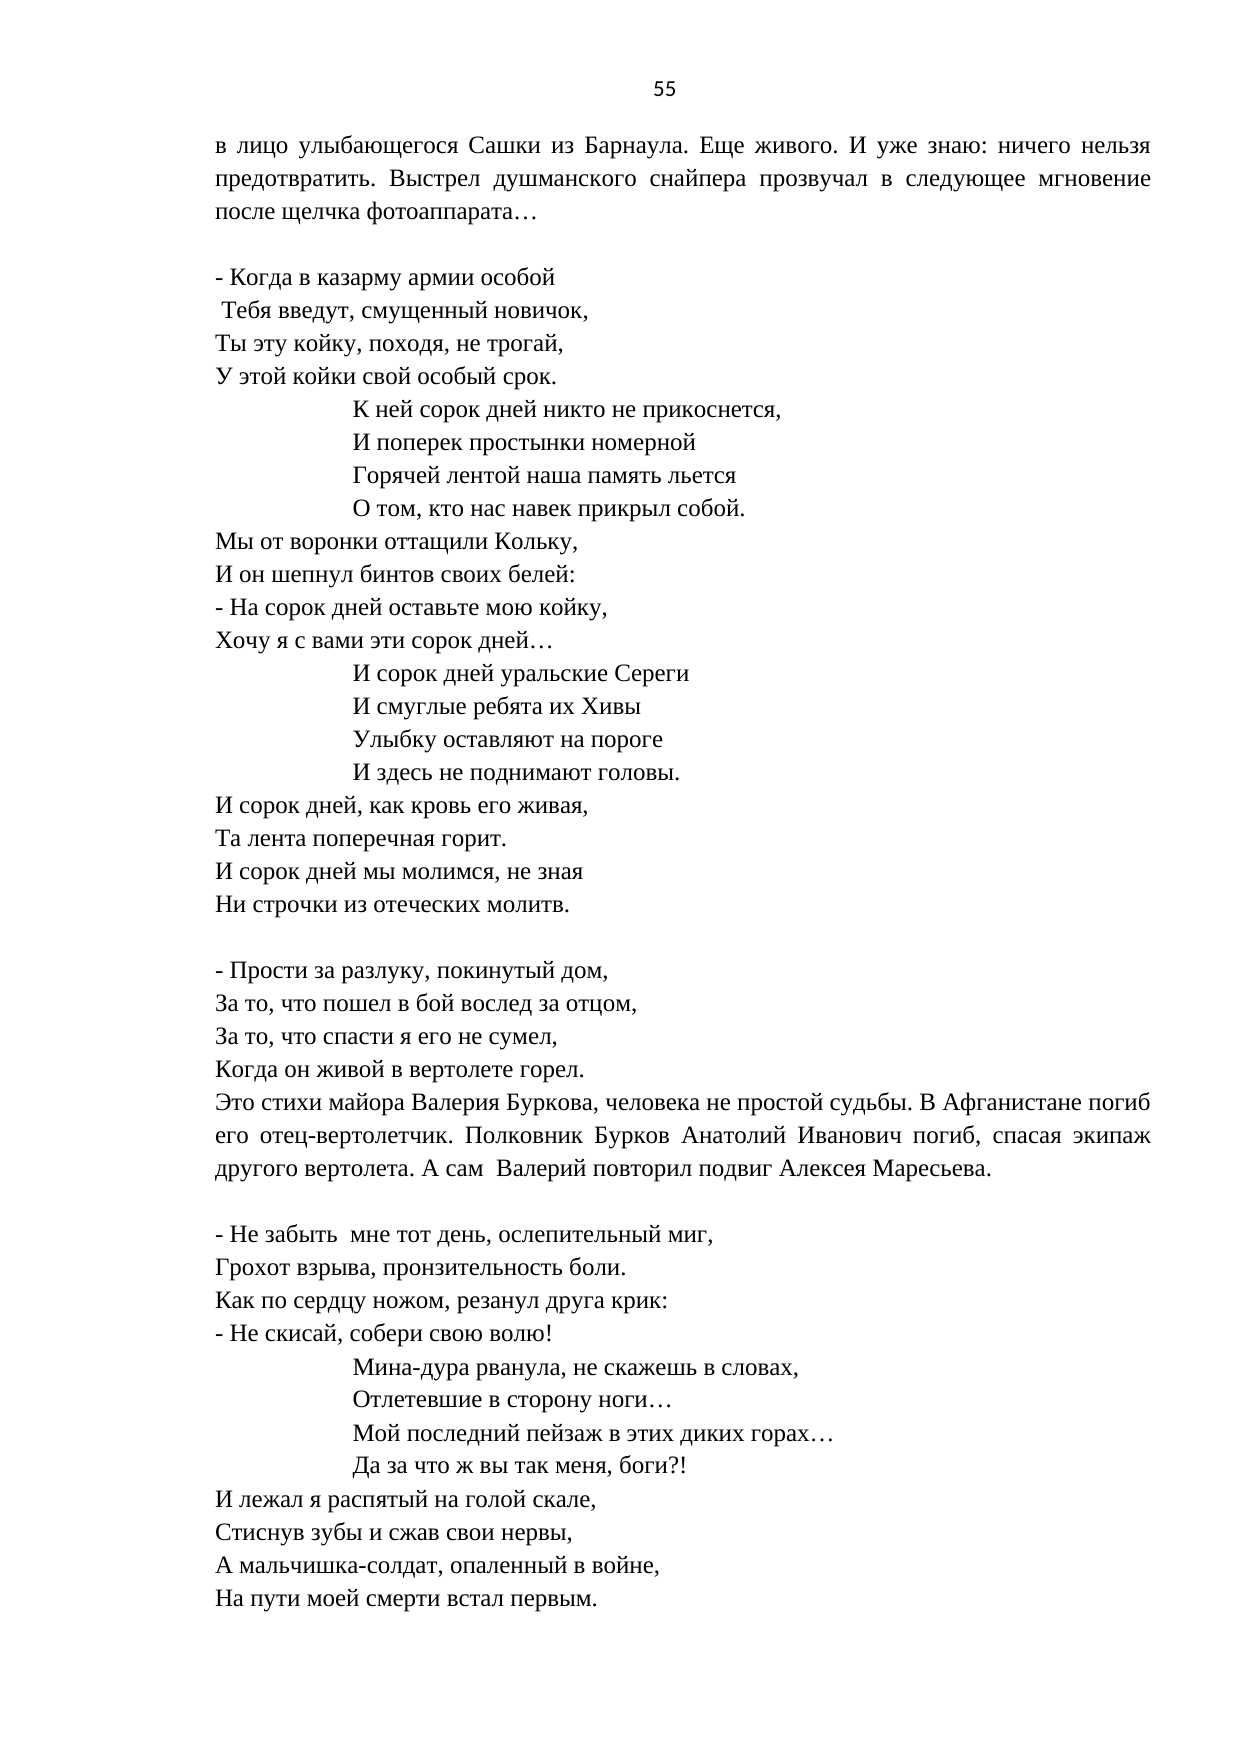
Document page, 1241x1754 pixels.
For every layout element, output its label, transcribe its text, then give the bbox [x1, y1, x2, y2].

text Отлетевшие в сторону ноги… [215, 1384, 1152, 1413]
text Хочу я с вами эти сорок дней… [215, 625, 1152, 654]
text За то, что пошел в бой вослед за отцом, [215, 988, 1152, 1017]
text - Не забыть мне тот день, ослепительный миг, [215, 1219, 1152, 1248]
text И сорок дней, как кровь его живая, [215, 790, 1152, 819]
text За то, что спасти я его не сумел, [215, 1021, 1152, 1050]
text Грохот взрыва, пронзительность боли. [215, 1252, 1152, 1281]
text И сорок дней мы молимся, не зная [215, 856, 1152, 885]
text И здесь не поднимают головы. [215, 757, 1152, 786]
text Мина-дура рванула, не скажешь в словах, [215, 1352, 1152, 1380]
text И сорок дней уральские Сереги [215, 658, 1152, 687]
text А мальчишка-солдат, опаленный в войне, [215, 1550, 1152, 1578]
text Мой последний пейзаж в этих диких горах… [215, 1418, 1152, 1446]
text И лежал я распятый на голой скале, [215, 1484, 1152, 1512]
text Улыбку оставляют на пороге [215, 724, 1152, 753]
text У этой койки свой особый срок. [215, 361, 1152, 390]
text Это стихи майора Валерия Буркова, человека не простой судьбы. В Афганистане погиб его отец-вертолетчик. Полковник Бурков Анатолий Иванович погиб, спасая экипаж другого вертолета. А сам Валерий повторил подвиг Алексея Маресьева. [215, 1087, 1152, 1182]
text И он шепнул бинтов своих белей: [215, 559, 1152, 588]
text Стиснув зубы и сжав свои нервы, [215, 1517, 1152, 1545]
text К ней сорок дней никто не прикоснется, [215, 394, 1152, 423]
text Горячей лентой наша память льется [215, 460, 1152, 489]
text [215, 130, 1152, 224]
text И смуглые ребята их Хивы [215, 691, 1152, 720]
text Мы от воронки оттащили Кольку, [215, 526, 1152, 555]
text Тебя введут, смущенный новичок, [215, 295, 1152, 324]
text - Прости за разлуку, покинутый дом, [215, 955, 1152, 984]
text - Когда в казарму армии особой [215, 262, 1152, 291]
text Да за что ж вы так меня, боги?! [215, 1451, 1152, 1479]
text Ты эту койку, походя, не трогай, [215, 328, 1152, 357]
text Та лента поперечная горит. [215, 823, 1152, 852]
text И поперек простынки номерной [215, 427, 1152, 456]
text - Не скисай, собери свою волю! [215, 1318, 1152, 1347]
text Как по сердцу ножом, резанул друга крик: [215, 1286, 1152, 1314]
text О том, кто нас навек прикрыл собой. [215, 493, 1152, 522]
text Ни строчки из отеческих молитв. [215, 889, 1152, 918]
text На пути моей смерти встал первым. [215, 1583, 1152, 1611]
text Когда он живой в вертолете горел. [215, 1054, 1152, 1083]
text - На сорок дней оставьте мою койку, [215, 592, 1152, 621]
